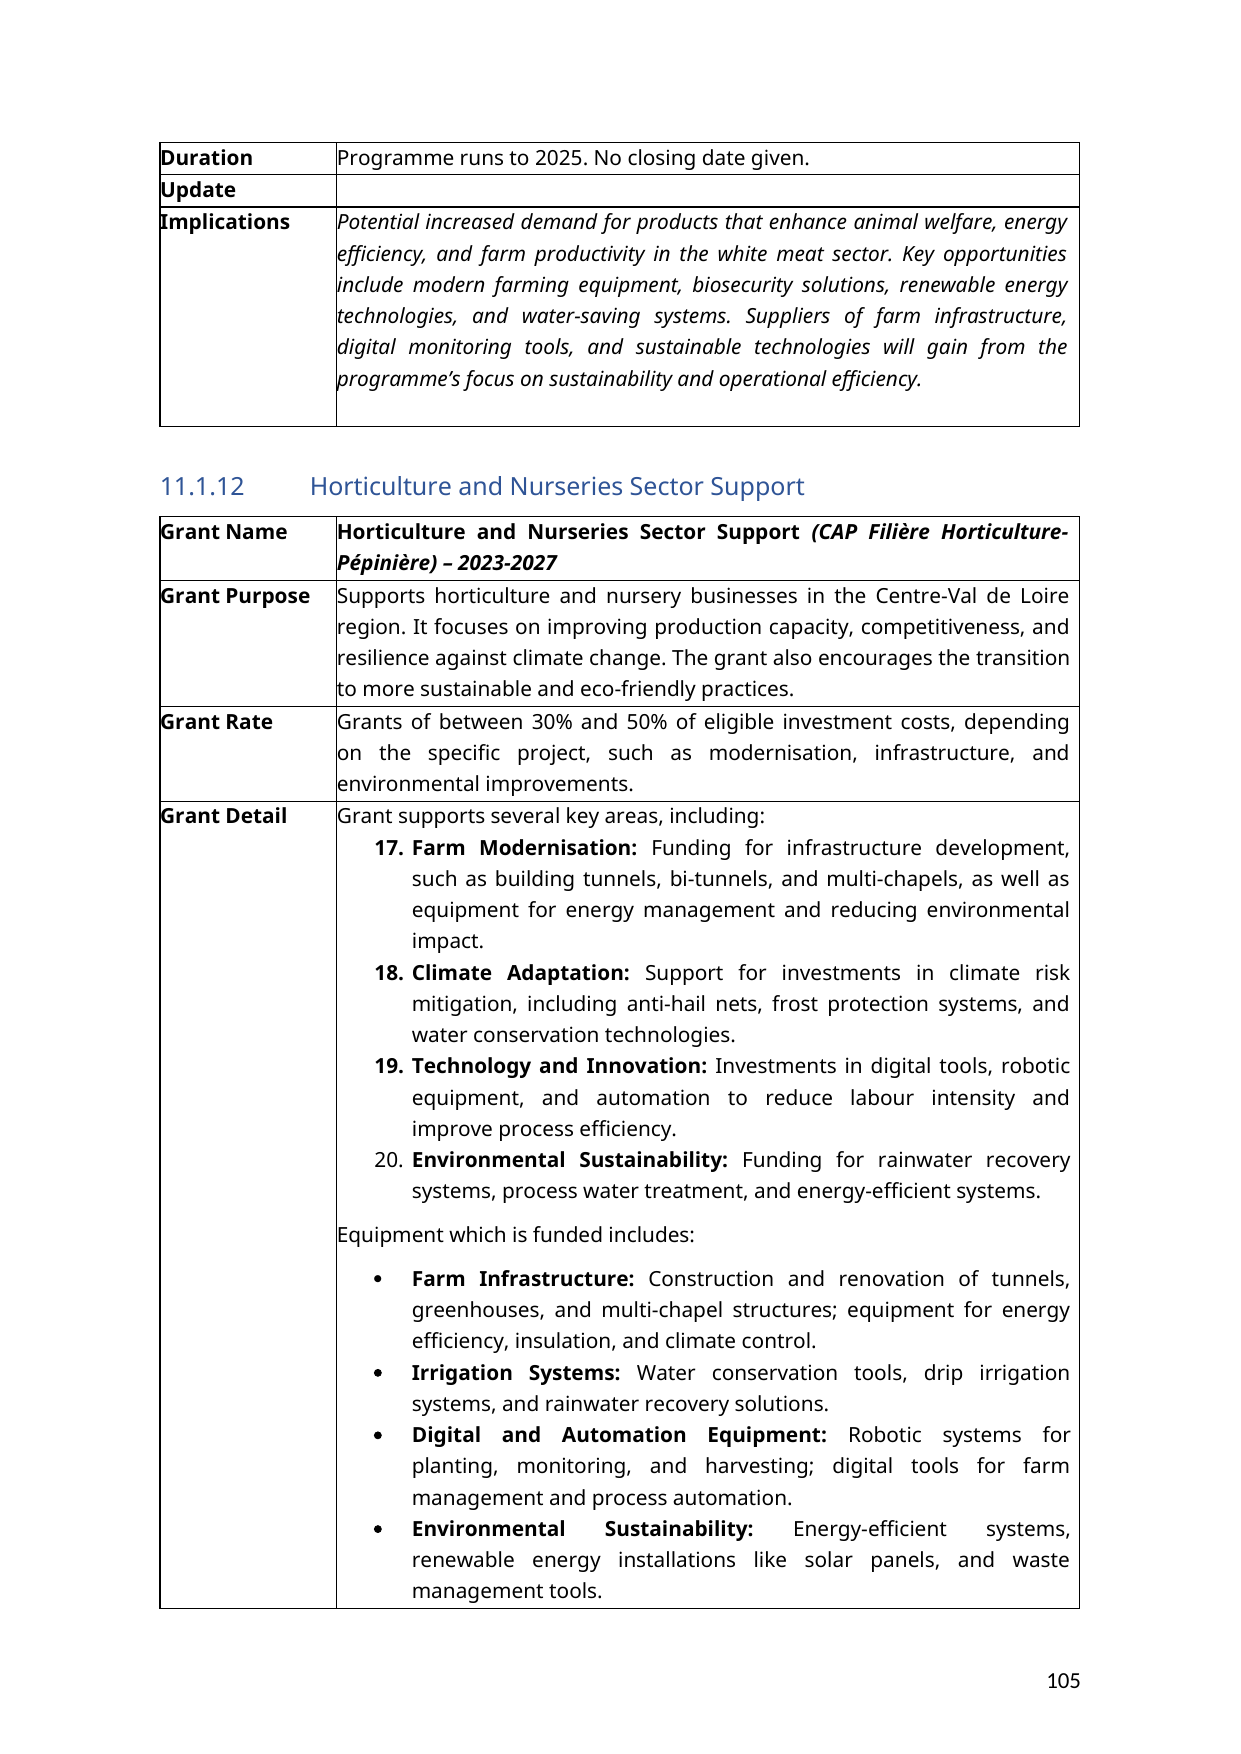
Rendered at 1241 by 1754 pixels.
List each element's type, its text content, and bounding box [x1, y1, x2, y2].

table_cell ​Potential increased demand for products that enhance animal welfare, energy efficiency, and farm productivity in the white meat sector. Key opportunities include modern farming equipment, biosecurity solutions, renewable energy technologies, and water-saving systems. Suppliers of farm infrastructure, digital monitoring tools, and sustainable technologies will gain from the programme’s focus on sustainability and operational efficiency. [337, 208, 1079, 426]
table_cell [337, 175, 1079, 206]
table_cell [337, 802, 1079, 1608]
table_cell Grant Purpose [161, 581, 336, 706]
subtitle Horticulture and Nurseries Sector Support [159, 469, 1081, 503]
table_cell Grant Rate [161, 707, 336, 801]
table_cell Duration [161, 143, 336, 174]
table_cell Grants of between 30% and 50% of eligible investment costs, depending on the specific project, such as modernisation, infrastructure, and environmental improvements. [337, 707, 1079, 801]
table_cell Grant Detail [161, 802, 336, 1608]
table_cell Update [161, 175, 336, 206]
table_cell Implications [161, 208, 336, 426]
table_cell Programme runs to 2025. No closing date given. [337, 143, 1079, 174]
table_header Horticulture and Nurseries Sector Support (CAP Filière Horticulture-Pépinière) – 2023-2027 [337, 517, 1079, 580]
table_cell Supports horticulture and nursery businesses in the Centre-Val de Loire region. It focuses on improving production capacity, competitiveness, and resilience against climate change. The grant also encourages the transition to more sustainable and eco-friendly practices. [337, 581, 1079, 706]
table_header Grant Name [161, 517, 336, 580]
